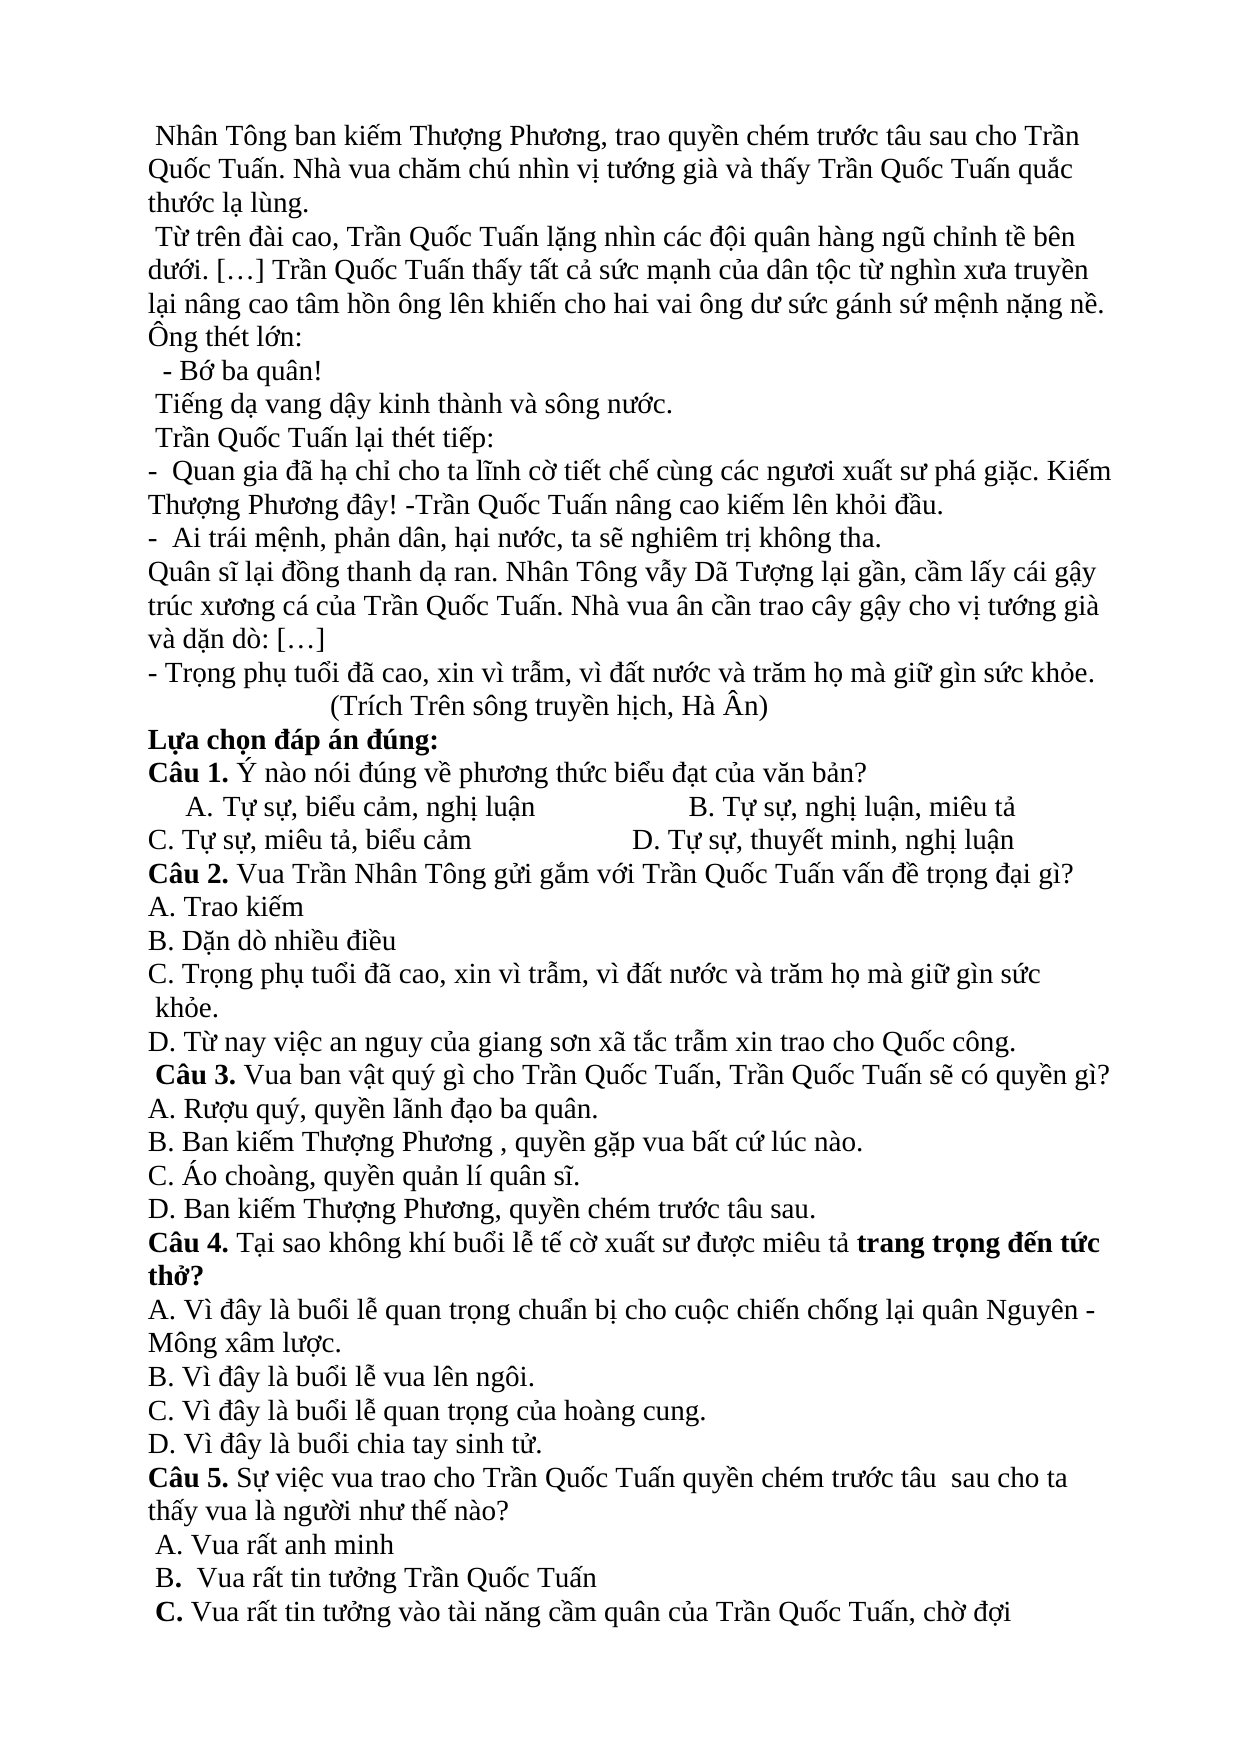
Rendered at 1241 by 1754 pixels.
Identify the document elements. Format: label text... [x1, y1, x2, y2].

text C. Áo choàng, quyền quản lí quân sĩ. [148, 1158, 1122, 1191]
text B. Ban kiếm Thượng Phương , quyền gặp vua bất cứ lúc nào. [148, 1124, 1122, 1158]
list Tự sự, biểu cảm, nghị luận B. Tự sự, nghị luận, miêu tả [185, 789, 1122, 822]
text Tiếng dạ vang dậy kinh thành và sông nước. [148, 386, 1122, 420]
text D. Ban kiếm Thượng Phương, quyền chém trước tâu sau. [148, 1191, 1122, 1225]
text Trần Quốc Tuấn lại thét tiếp: [148, 420, 1122, 453]
text - Bớ ba quân! [148, 353, 1122, 386]
text Nhân Tông ban kiếm Thượng Phương, trao quyền chém trước tâu sau cho Trần Quốc Tuấn. Nhà vua chăm chú nhìn vị tướng già và thấy Trần Quốc Tuấn quắc thước lạ lùng. [148, 118, 1122, 219]
text C. Vua rất tin tưởng vào tài năng cầm quân của Trần Quốc Tuấn, chờ đợi [148, 1594, 1122, 1627]
text Quân sĩ lại đồng thanh dạ ran. Nhân Tông vẫy Dã Tượng lại gần, cầm lấy cái gậy trúc xương cá của Trần Quốc Tuấn. Nhà vua ân cần trao cây gậy cho vị tướng già và dặn dò: […] [148, 554, 1122, 655]
text A. Vua rất anh minh [148, 1527, 1122, 1560]
text C. Trọng phụ tuổi đã cao, xin vì trẫm, vì đất nước và trăm họ mà giữ gìn sức [148, 957, 1122, 990]
text (Trích Trên sông truyền hịch, Hà Ân) [148, 688, 1122, 722]
text - Quan gia đã hạ chỉ cho ta lĩnh cờ tiết chế cùng các ngươi xuất sư phá giặc. Kiếm Thượng Phương đây! -Trần Quốc Tuấn nâng cao kiếm lên khỏi đầu. [148, 453, 1122, 521]
text B. Dặn dò nhiều điều [148, 923, 1122, 957]
text A. Trao kiếm [148, 889, 1122, 923]
text D. Từ nay việc an nguy của giang sơn xã tắc trẫm xin trao cho Quốc công. [148, 1024, 1122, 1057]
text Câu 1. Ý nào nói đúng về phương thức biểu đạt của văn bản? [148, 755, 1122, 789]
text Từ trên đài cao, Trần Quốc Tuấn lặng nhìn các đội quân hàng ngũ chỉnh tề bên dưới. […] Trần Quốc Tuấn thấy tất cả sức mạnh của dân tộc từ nghìn xưa truyền lại nâng cao tâm hồn ông lên khiến cho hai vai ông dư sức gánh sứ mệnh nặng nề. Ông thét lớn: [148, 219, 1122, 353]
text C. Tự sự, miêu tả, biểu cảm D. Tự sự, thuyết minh, nghị luận [148, 822, 1122, 856]
text D. Vì đây là buổi chia tay sinh tử. [148, 1426, 1122, 1460]
text Câu 5. Sự việc vua trao cho Trần Quốc Tuấn quyền chém trước tâu sau cho ta thấy vua là người như thế nào? [148, 1460, 1122, 1527]
text - Trọng phụ tuổi đã cao, xin vì trẫm, vì đất nước và trăm họ mà giữ gìn sức khỏe. [148, 655, 1122, 688]
text Câu 3. Vua ban vật quý gì cho Trần Quốc Tuấn, Trần Quốc Tuấn sẽ có quyền gì? [148, 1057, 1122, 1091]
text Câu 4. Tại sao không khí buổi lễ tế cờ xuất sư được miêu tả trang trọng đến tức thở? [148, 1225, 1122, 1292]
text A. Rượu quý, quyền lãnh đạo ba quân. [148, 1091, 1122, 1124]
text khỏe. [148, 990, 1122, 1024]
text C. Vì đây là buổi lễ quan trọng của hoàng cung. [148, 1393, 1122, 1426]
text B. Vua rất tin tưởng Trần Quốc Tuấn [148, 1560, 1122, 1594]
text A. Vì đây là buổi lễ quan trọng chuẩn bị cho cuộc chiến chống lại quân Nguyên - Mông xâm lược. [148, 1292, 1122, 1359]
text - Ai trái mệnh, phản dân, hại nước, ta sẽ nghiêm trị không tha. [148, 521, 1122, 554]
text B. Vì đây là buổi lễ vua lên ngôi. [148, 1359, 1122, 1393]
text Câu 2. Vua Trần Nhân Tông gửi gắm với Trần Quốc Tuấn vấn đề trọng đại gì? [148, 856, 1122, 889]
text Lựa chọn đáp án đúng: [148, 722, 1122, 755]
